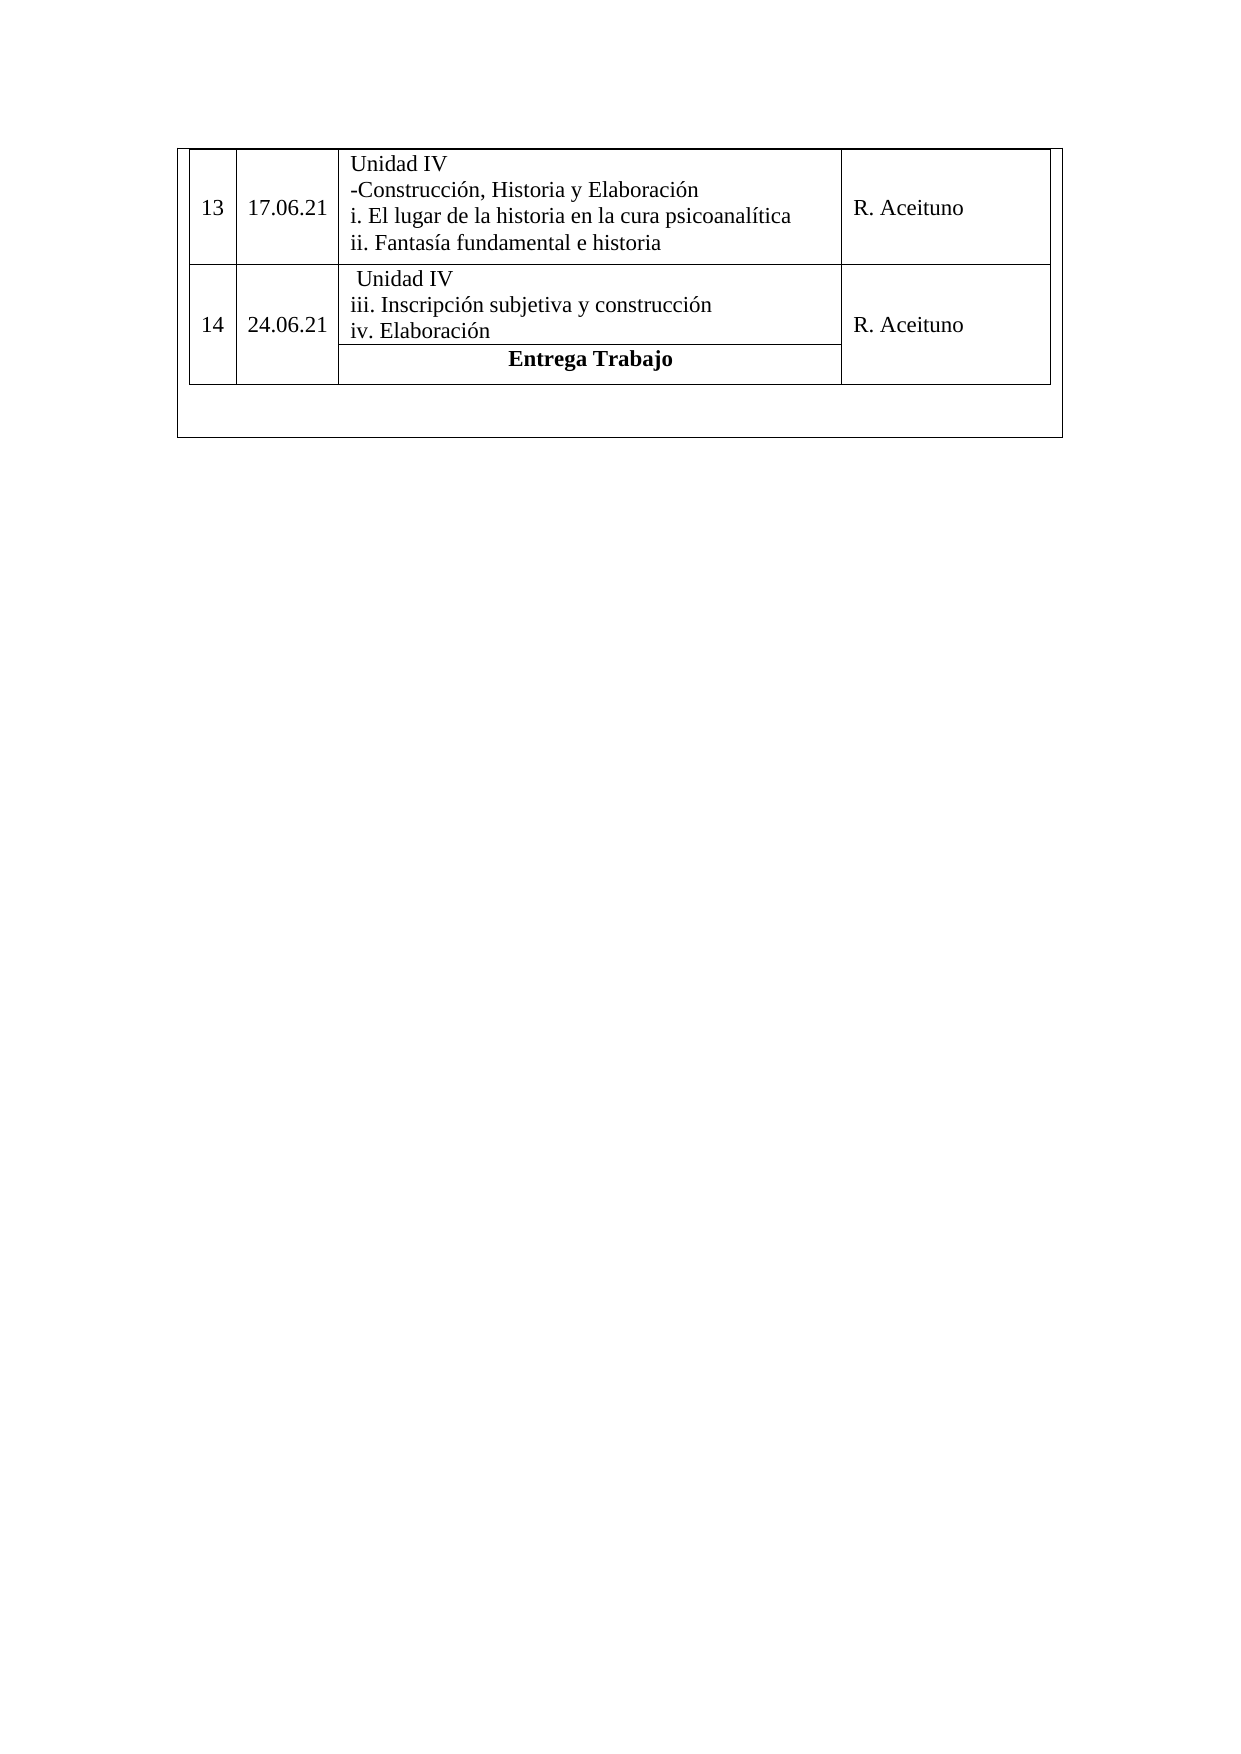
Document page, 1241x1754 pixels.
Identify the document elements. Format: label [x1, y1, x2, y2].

table_cell [178, 149, 1062, 437]
